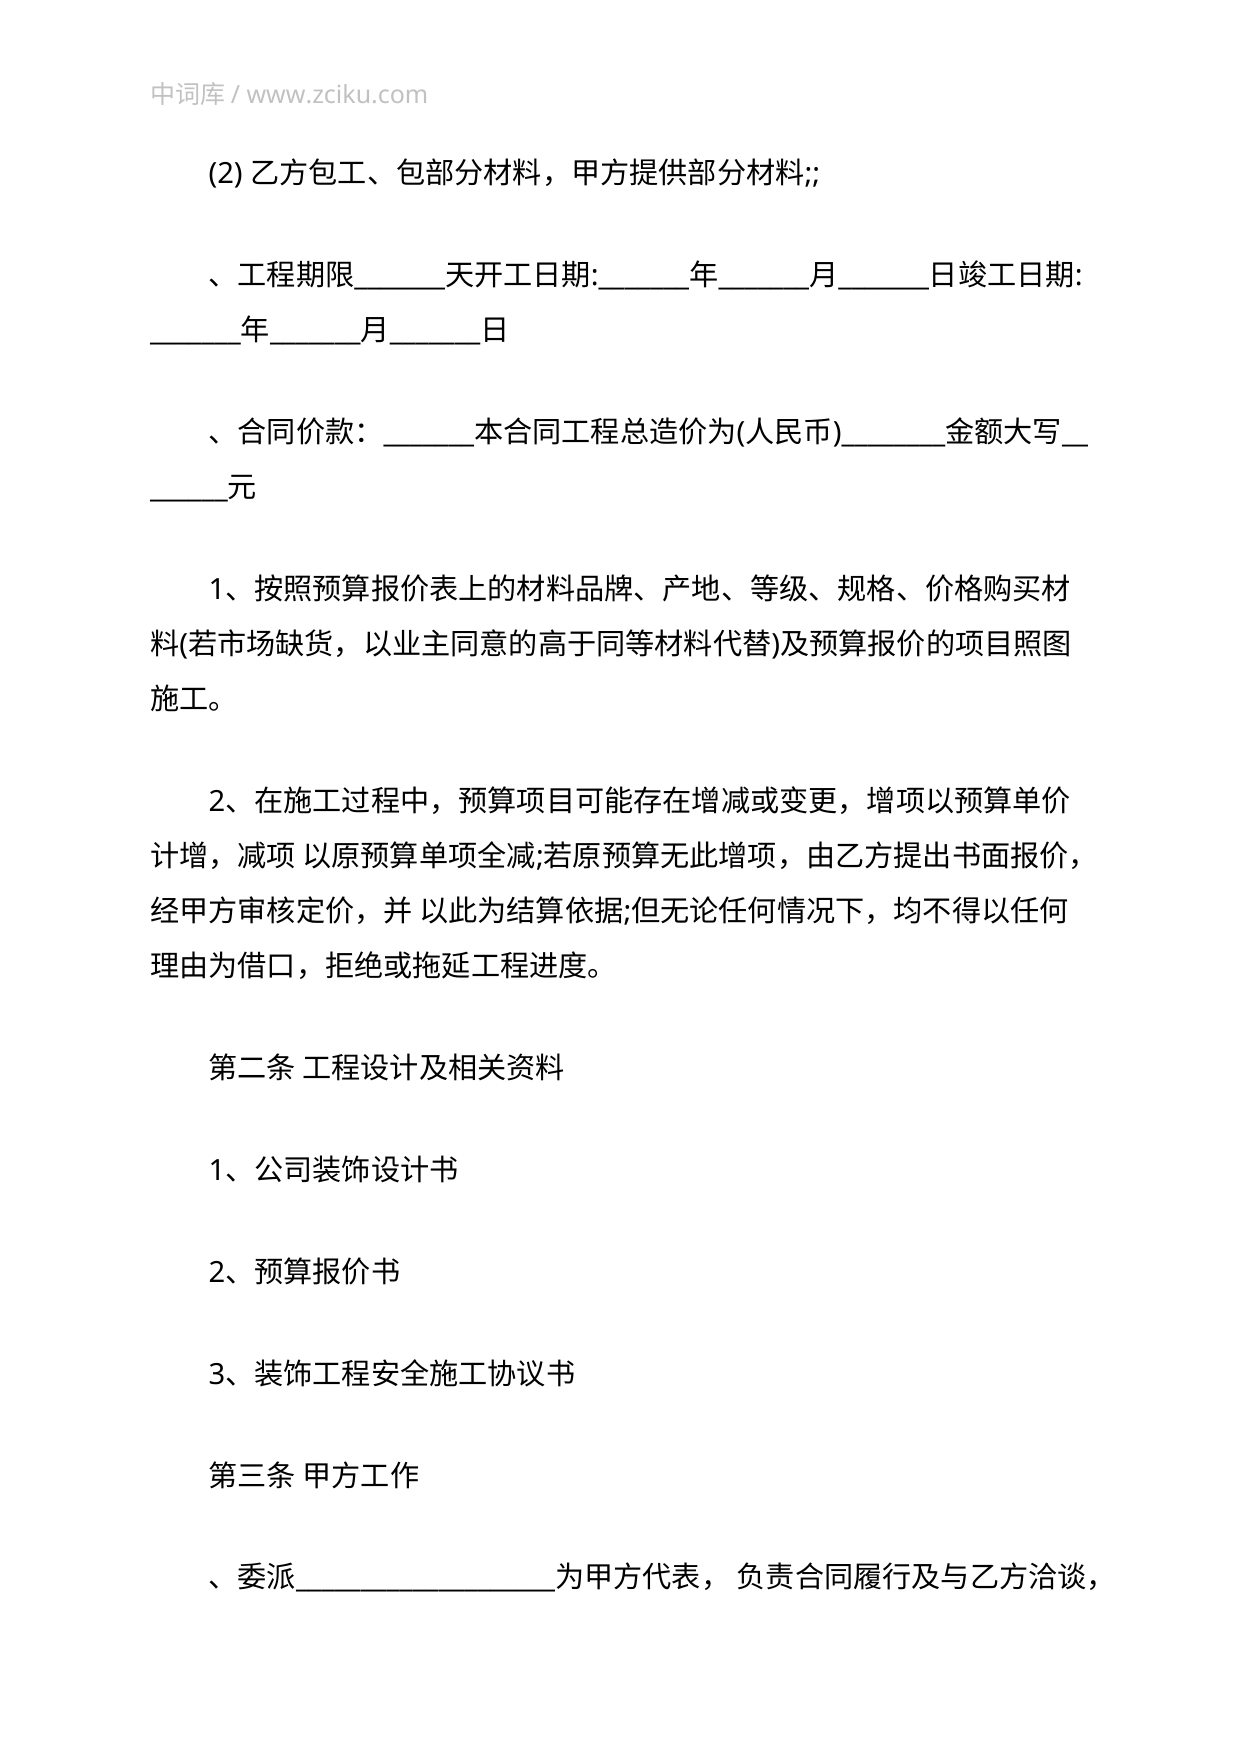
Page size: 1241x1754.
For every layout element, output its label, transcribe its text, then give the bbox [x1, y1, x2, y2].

text 1、按照预算报价表上的材料品牌、产地、等级、规格、价格购买材料(若市场缺货，以业主同意的高于同等材料代替)及预算报价的项目照图施工。 [150, 566, 1090, 718]
text 、合同价款：_______本合同工程总造价为(人民币)________金额大写________元 [150, 409, 1090, 506]
text 2、预算报价书 [150, 1248, 1090, 1291]
text (2) 乙方包工、包部分材料，甲方提供部分材料;; [150, 150, 1090, 192]
text 3、装饰工程安全施工协议书 [150, 1350, 1090, 1393]
text 第三条 甲方工作 [150, 1452, 1090, 1494]
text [150, 1554, 1090, 1596]
text 、工程期限_______天开工日期:_______年_______月_______日竣工日期:_______年_______月_______日 [150, 252, 1090, 349]
text 第二条 工程设计及相关资料 [150, 1044, 1090, 1087]
text 1、公司装饰设计书 [150, 1146, 1090, 1189]
text 2、在施工过程中，预算项目可能存在增减或变更，增项以预算单价计增，减项 以原预算单项全减;若原预算无此增项，由乙方提出书面报价，经甲方审核定价，并 以此为结算依据;但无论任何情况下，均不得以任何理由为借口，拒绝或拖延工程进度。 [150, 778, 1090, 985]
